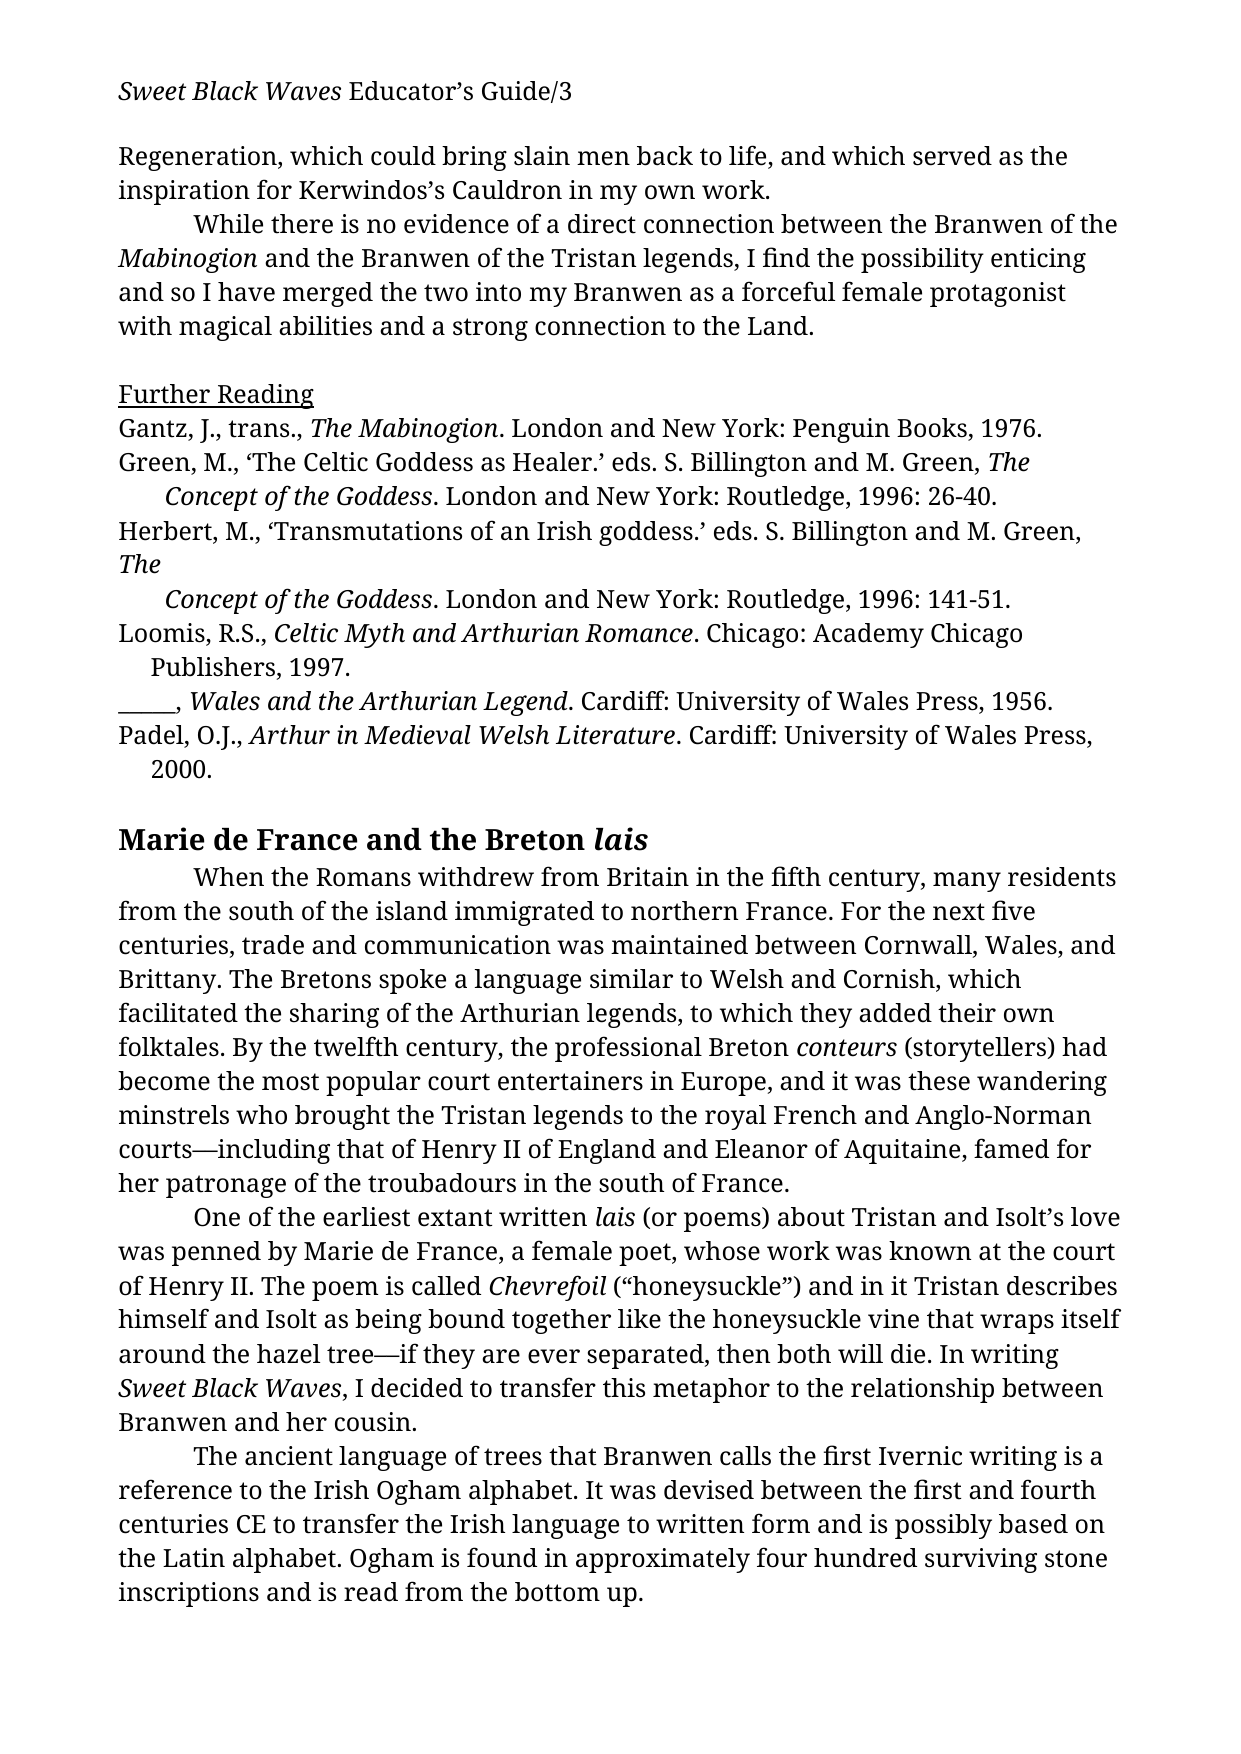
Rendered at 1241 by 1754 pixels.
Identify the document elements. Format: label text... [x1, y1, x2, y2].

text 2000. [118, 752, 1122, 786]
text Herbert, M., ‘Transmutations of an Irish goddess.’ eds. S. Billington and M. Green, The [118, 513, 1122, 581]
text Publishers, 1997. [118, 649, 1122, 683]
text Padel, O.J., Arthur in Medieval Welsh Literature. Cardiff: University of Wales Press, [118, 717, 1122, 752]
text Green, M., ‘The Celtic Goddess as Healer.’ eds. S. Billington and M. Green, The [118, 445, 1122, 479]
text One of the earliest extant written lais (or poems) about Tristan and Isolt’s love was penned by Marie de France, a female poet, whose work was known at the court of Henry II. The poem is called Chevrefoil (“honeysuckle”) and in it Tristan describes himself and Isolt as being bound together like the honeysuckle vine that wraps itself around the hazel tree––if they are ever separated, then both will die. In writing Sweet Black Waves, I decided to transfer this metaphor to the relationship between Branwen and her cousin. [118, 1200, 1122, 1438]
text While there is no evidence of a direct connection between the Branwen of the Mabinogion and the Branwen of the Tristan legends, I find the possibility enticing and so I have merged the two into my Branwen as a forceful female protagonist with magical abilities and a strong connection to the Land. [118, 207, 1122, 343]
text When the Romans withdrew from Britain in the fifth century, many residents from the south of the island immigrated to northern France. For the next five centuries, trade and communication was maintained between Cornwall, Wales, and Brittany. The Bretons spoke a language similar to Welsh and Cornish, which facilitated the sharing of the Arthurian legends, to which they added their own folktales. By the twelfth century, the professional Breton conteurs (storytellers) had become the most popular court entertainers in Europe, and it was these wandering minstrels who brought the Tristan legends to the royal French and Anglo-Norman courts––including that of Henry II of England and Eleanor of Aquitaine, famed for her patronage of the troubadours in the south of France. [118, 859, 1122, 1200]
text The ancient language of trees that Branwen calls the first Ivernic writing is a reference to the Irish Ogham alphabet. It was devised between the first and fourth centuries CE to transfer the Irish language to written form and is possibly based on the Latin alphabet. Ogham is found in approximately four hundred surviving stone inscriptions and is read from the bottom up. [118, 1438, 1122, 1609]
text Marie de France and the Breton lais [118, 820, 1122, 859]
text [118, 138, 1122, 207]
text Further Reading [118, 377, 1122, 411]
text Gantz, J., trans., The Mabinogion. London and New York: Penguin Books, 1976. [118, 411, 1122, 445]
text Loomis, R.S., Celtic Myth and Arthurian Romance. Chicago: Academy Chicago [118, 615, 1122, 649]
text Concept of the Goddess. London and New York: Routledge, 1996: 26-40. [118, 479, 1122, 513]
text _____, Wales and the Arthurian Legend. Cardiff: University of Wales Press, 1956. [118, 683, 1122, 717]
text Concept of the Goddess. London and New York: Routledge, 1996: 141-51. [118, 581, 1122, 615]
